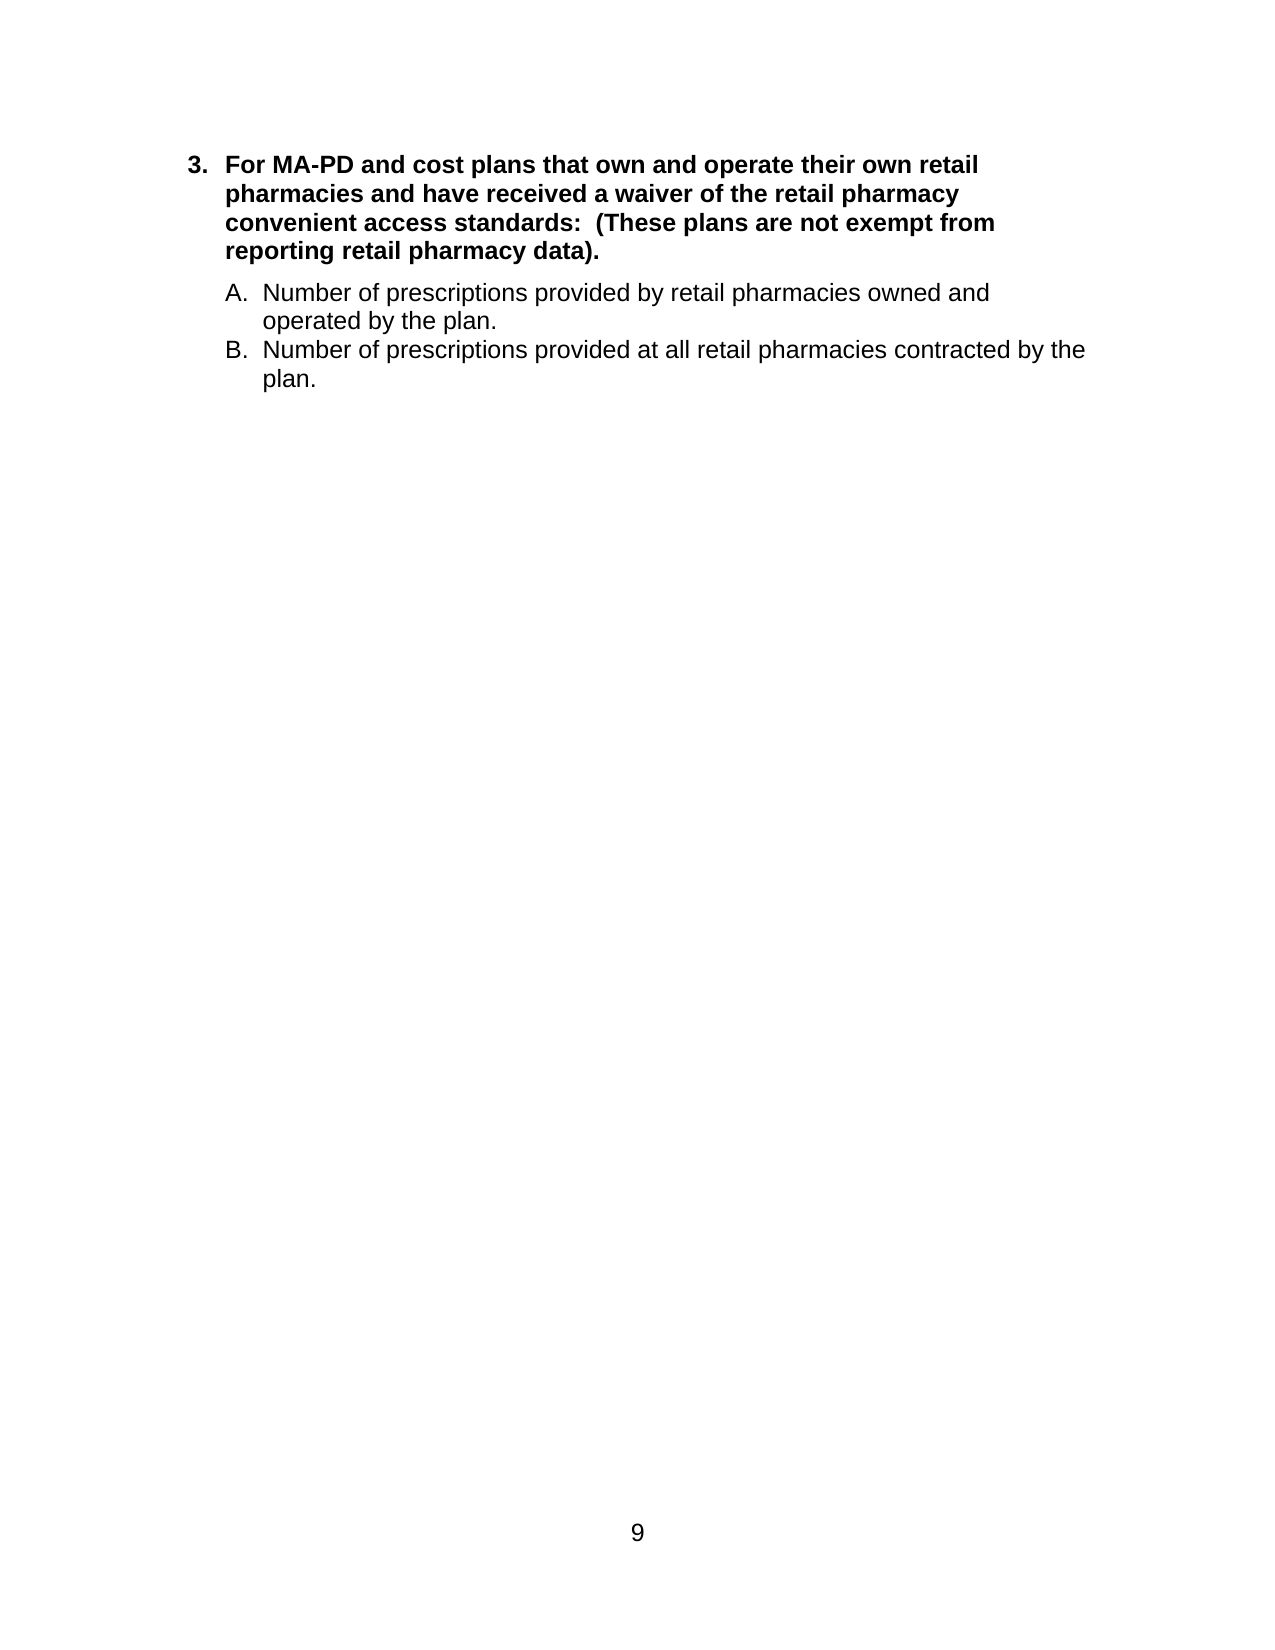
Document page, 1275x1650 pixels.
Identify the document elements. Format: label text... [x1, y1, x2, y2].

list Number of prescriptions provided at all retail pharmacies contracted by the plan. [225, 335, 1087, 392]
list Number of prescriptions provided by retail pharmacies owned and operated by the plan. [225, 277, 1087, 335]
list For MA-PD and cost plans that own and operate their own retail pharmacies and have received a waiver of the retail pharmacy convenient access standards: (These plans are not exempt from reporting retail pharmacy data). [187, 150, 1087, 265]
